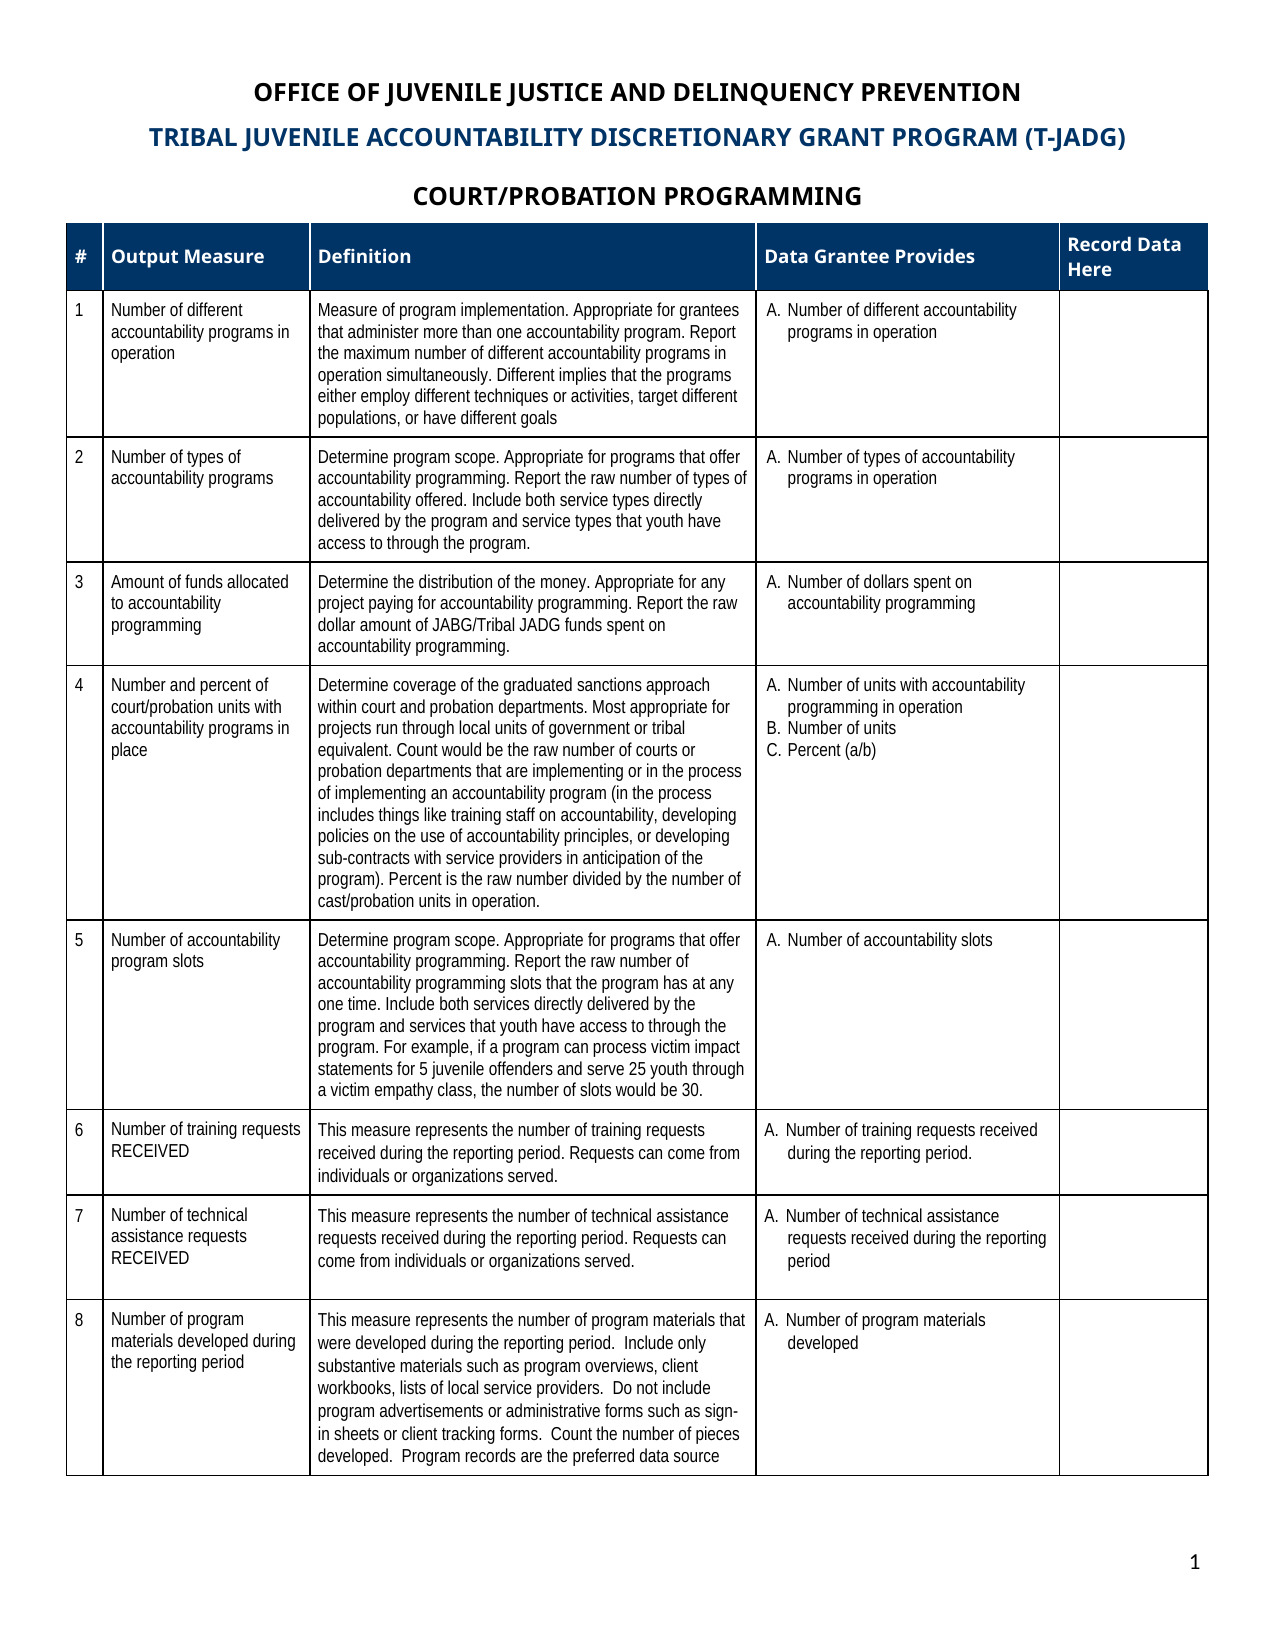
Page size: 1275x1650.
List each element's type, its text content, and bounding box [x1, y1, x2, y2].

table_cell [67, 921, 102, 1109]
table_cell Determine program scope. Appropriate for programs that offer accountability programming. Report the raw number of accountability programming slots that the program has at any one time. Include both services directly delivered by the program and services that youth have access to through the program. For example, if a program can process victim impact statements for 5 juvenile offenders and serve 25 youth through a victim empathy class, the number of slots would be 30. [311, 921, 755, 1109]
table_cell Measure of program implementation. Appropriate for grantees that administer more than one accountability program. Report the maximum number of different accountability programs in operation simultaneously. Different implies that the programs either employ different techniques or activities, target different populations, or have different goals [311, 291, 755, 436]
table_cell [1060, 1196, 1207, 1299]
table_cell Number of program materials developed [757, 1300, 1059, 1475]
table_cell [67, 1196, 102, 1299]
table_cell Amount of funds allocated to accountability programming [104, 563, 309, 665]
table_cell Number of training requests received during the reporting period. [757, 1110, 1059, 1194]
table_header Record Data Here [1060, 223, 1208, 290]
table_header Definition [311, 223, 755, 290]
table_cell A. Number of dollars spent on accountability programming [757, 563, 1059, 665]
table_cell [1060, 666, 1207, 919]
table_cell [67, 563, 102, 665]
table_cell [1060, 291, 1207, 436]
table_cell [1060, 921, 1207, 1109]
table_cell [67, 438, 102, 561]
table_cell A. Number of accountability slots [757, 921, 1059, 1109]
table_cell Determine program scope. Appropriate for programs that offer accountability programming. Report the raw number of types of accountability offered. Include both service types directly delivered by the program and service types that youth have access to through the program. [311, 438, 755, 561]
table_header Output Measure [104, 223, 309, 290]
table_cell Number of different accountability programs in operation [104, 291, 309, 436]
table_cell A. Number of units with accountability programming in operation B. Number of units C. Percent (a/b) [757, 666, 1059, 919]
table_header # [67, 223, 102, 290]
table_cell [67, 1110, 102, 1194]
table_cell This measure represents the number of training requests received during the reporting period. Requests can come from individuals or organizations served. [311, 1110, 755, 1194]
table_header Data Grantee Provides [757, 223, 1059, 290]
table_cell Number and percent of court/probation units with accountability programs in place [104, 666, 309, 919]
table_cell [1060, 438, 1207, 561]
table_cell Number of training requests RECEIVED [104, 1110, 309, 1194]
table_cell [67, 291, 102, 436]
table_cell Determine the distribution of the money. Appropriate for any project paying for accountability programming. Report the raw dollar amount of JABG/Tribal JADG funds spent on accountability programming. [311, 563, 755, 665]
table_cell This measure represents the number of program materials that were developed during the reporting period. Include only substantive materials such as program overviews, client workbooks, lists of local service providers. Do not include program advertisements or administrative forms such as sign-in sheets or client tracking forms. Count the number of pieces developed. Program records are the preferred data source [311, 1300, 755, 1475]
table_cell Number of accountability program slots [104, 921, 309, 1109]
table_cell Number of technical assistance requests received during the reporting period [757, 1196, 1059, 1299]
table_cell Number of program materials developed during the reporting period [104, 1300, 309, 1475]
table_cell [1060, 1110, 1207, 1194]
table_cell Number of technical assistance requests RECEIVED [104, 1196, 309, 1299]
table_cell [67, 666, 102, 919]
table_cell A. Number of different accountability programs in operation [757, 291, 1059, 436]
table_cell Number of types of accountability programs [104, 438, 309, 561]
table_cell [67, 1300, 102, 1475]
table_cell Determine coverage of the graduated sanctions approach within court and probation departments. Most appropriate for projects run through local units of government or tribal equivalent. Count would be the raw number of courts or probation departments that are implementing or in the process of implementing an accountability program (in the process includes things like training staff on accountability, developing policies on the use of accountability principles, or developing sub-contracts with service providers in anticipation of the program). Percent is the raw number divided by the number of cast/probation units in operation. [311, 666, 755, 919]
table_cell This measure represents the number of technical assistance requests received during the reporting period. Requests can come from individuals or organizations served. [311, 1196, 755, 1299]
table_cell [1060, 563, 1207, 665]
table_cell [1060, 1300, 1207, 1475]
table_cell A. Number of types of accountability programs in operation [757, 438, 1059, 561]
